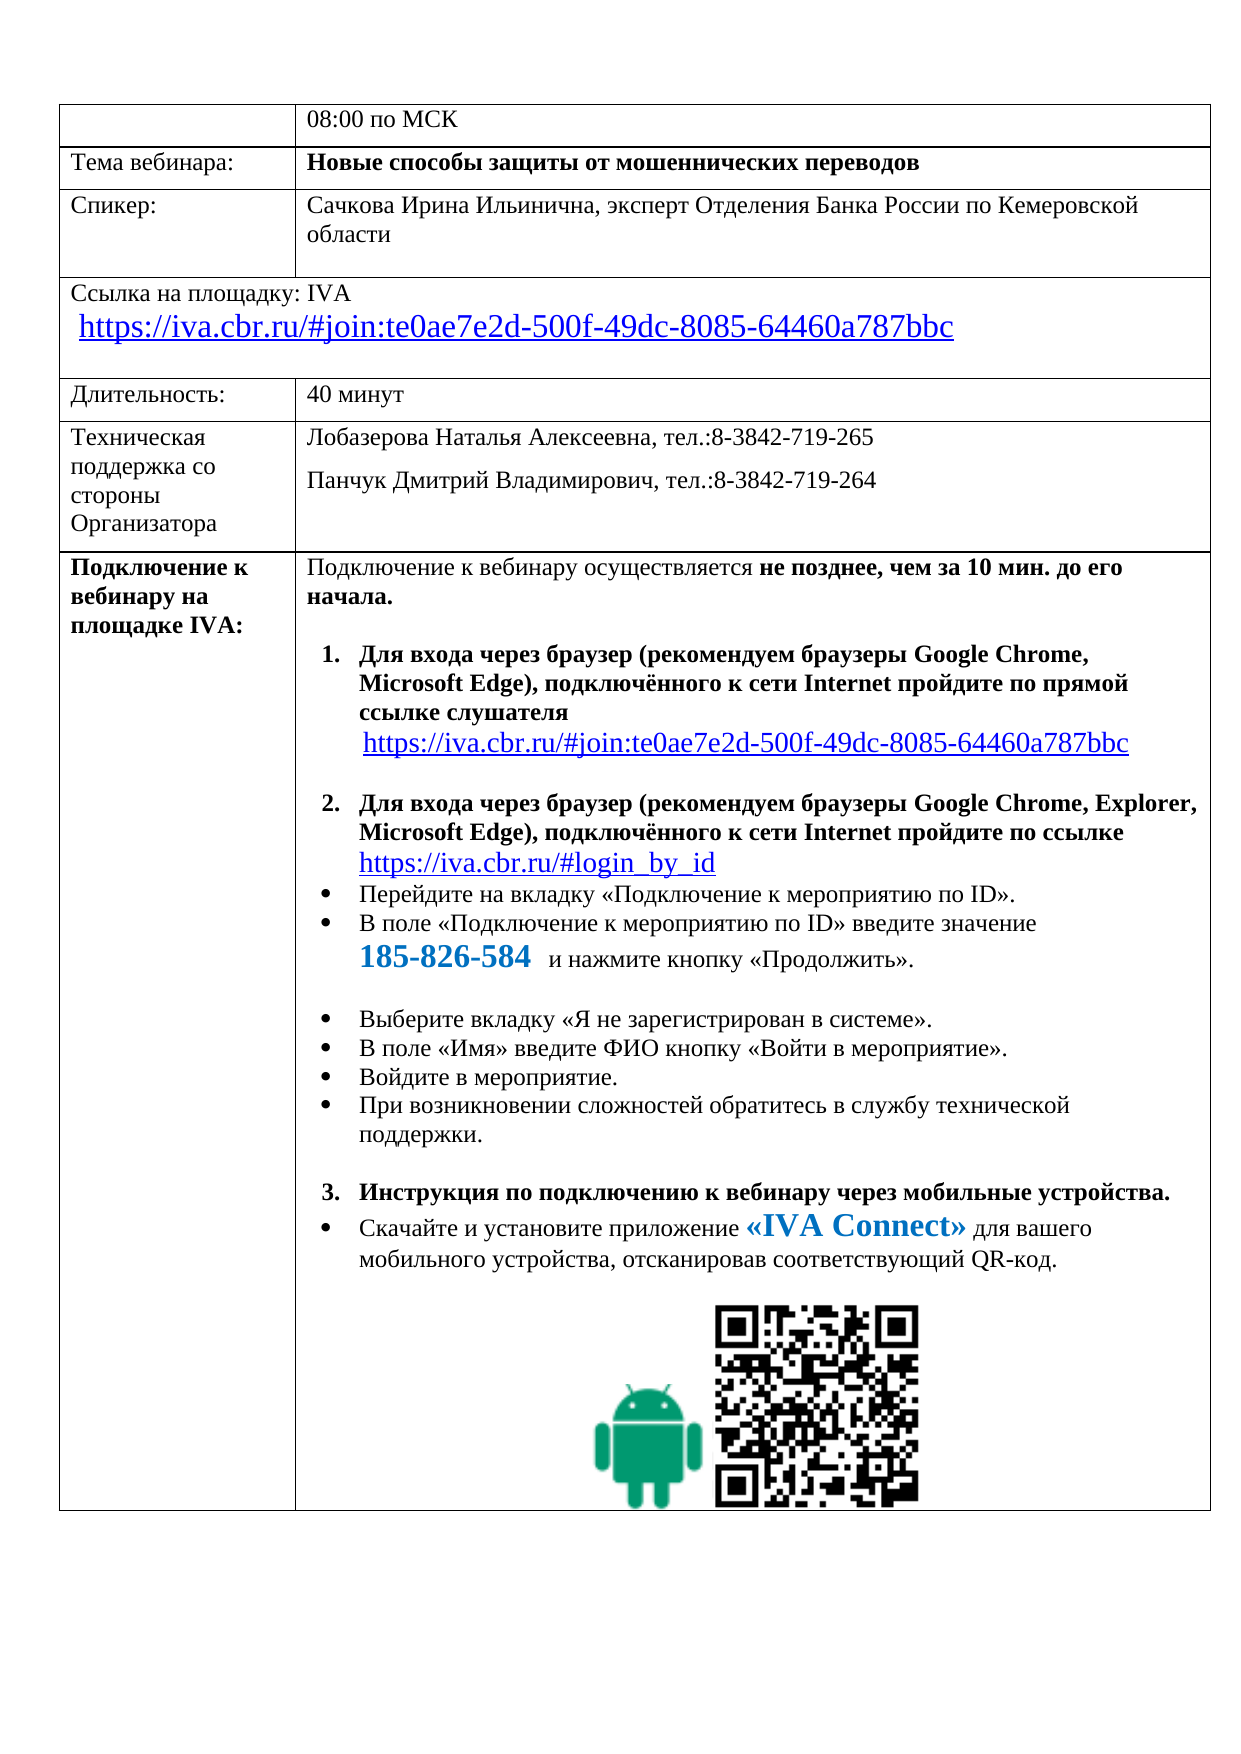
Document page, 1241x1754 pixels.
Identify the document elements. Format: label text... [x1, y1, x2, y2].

table_cell Тема вебинара: [60, 148, 295, 189]
table_cell Новые способы защиты от мошеннических переводов [296, 148, 1210, 189]
table_cell 40 минут [296, 379, 1210, 421]
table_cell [60, 105, 295, 146]
table_cell Техническая поддержка со стороны Организатора [60, 422, 295, 551]
picture [713, 1301, 922, 1510]
table_cell Сачкова Ирина Ильинична, эксперт Отделения Банка России по Кемеровской области [296, 190, 1210, 277]
table_cell Спикер: [60, 190, 295, 277]
table_cell Длительность: [60, 379, 295, 421]
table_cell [296, 553, 1210, 1509]
table_cell Лобазерова Наталья Алексеевна, тел.:8-3842-719-265 Панчук Дмитрий Владимирович, тел.:8-3842-719-264 [296, 422, 1210, 551]
table_cell Ссылка на площадку: IVA https://iva.cbr.ru/#join:te0ae7e2d-500f-49dc-8085-64460a787bbc [60, 278, 1210, 378]
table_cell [296, 105, 1210, 146]
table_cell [60, 553, 295, 1509]
